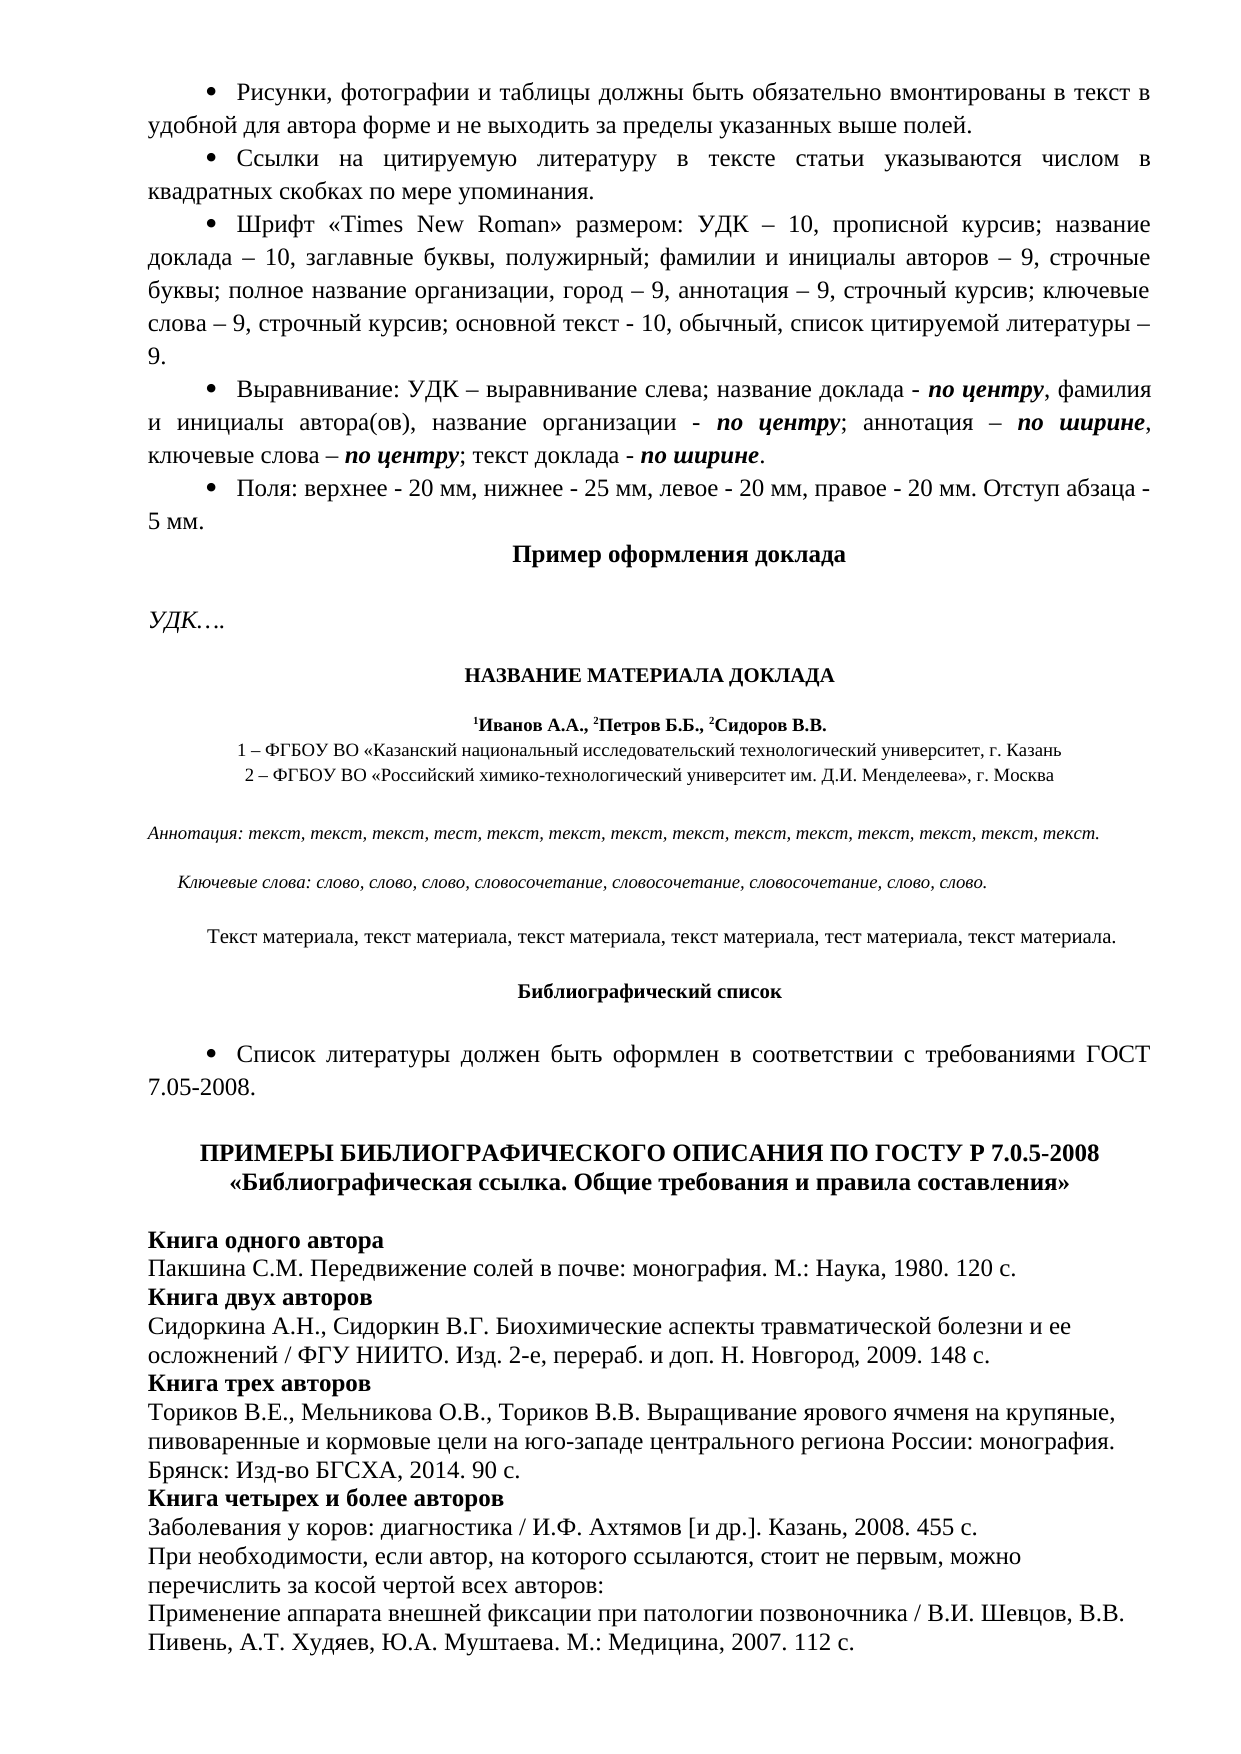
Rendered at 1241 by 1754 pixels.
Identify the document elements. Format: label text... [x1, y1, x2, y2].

text Книга четырех и более авторов [148, 1483, 1152, 1512]
text Книга двух авторов [148, 1282, 1152, 1311]
text Библиографический список [148, 979, 1152, 1003]
text Текст материала, текст материала, текст материала, текст материала, тест материала, текст материала. [148, 924, 1152, 948]
list Шрифт «Times New Roman» размером: УДК – 10, прописной курсив; название доклада – 10, заглавные буквы, полужирный; фамилии и инициалы авторов – 9, строчные буквы; полное название организации, город – 9, аннотация – 9, строчный курсив; ключевые слова – 9, строчный курсив; основной текст - 10, обычный, список цитируемой литературы – 9. [148, 209, 1152, 370]
text Ториков В.Е., Мельникова О.В., Ториков В.В. Выращивание ярового ячменя на крупяные, пивоваренные и кормовые цели на юго-западе центрального региона России: монография. Брянск: Изд-во БГСХА, 2014. 90 с. [148, 1397, 1152, 1483]
text Пакшина С.М. Передвижение солей в почве: монография. M.: Наука, 1980. 120 с. [148, 1253, 1152, 1282]
text Книга одного автора [148, 1225, 1152, 1253]
list Выравнивание: УДК – выравнивание слева; название доклада - по центру, фамилия и инициалы автора(ов), название организации - по центру; аннотация – по ширине, ключевые слова – по центру; текст доклада - по ширине. [148, 374, 1152, 469]
text При необходимости, если автор, на которого ссылаются, стоит не первым, можно перечислить за косой чертой всех авторов: [148, 1541, 1152, 1598]
text 1 – ФГБОУ ВО «Казанский национальный исследовательский технологический университет, г. Казань [148, 739, 1152, 761]
text УДК…. [148, 605, 1152, 634]
list Рисунки, фотографии и таблицы должны быть обязательно вмонтированы в текст в удобной для автора форме и не выходить за пределы указанных выше полей. [148, 77, 1152, 138]
text НАЗВАНИЕ МАТЕРИАЛА ДОКЛАДА [148, 663, 1152, 687]
list Ссылки на цитируемую литературу в тексте статьи указываются числом в квадратных скобках по мере упоминания. [148, 143, 1152, 204]
text Сидоркина А.Н., Сидоркин В.Г. Биохимические аспекты травматической болезни и ее осложнений / ФГУ НИИТО. Изд. 2-е, перераб. и доп. Н. Новгород, 2009. 148 с. [148, 1311, 1152, 1368]
text Применение аппарата внешней фиксации при патологии позвоночника / В.И. Шевцов, В.В. Пивень, А.Т. Худяев, Ю.А. Муштаева. М.: Медицина, 2007. 112 с. [148, 1598, 1152, 1656]
text Заболевания у коров: диагностика / И.Ф. Ахтямов [и др.]. Казань, 2008. 455 с. [148, 1512, 1152, 1541]
text Ключевые слова: слово, слово, слово, словосочетание, словосочетание, словосочетание, слово, слово. [148, 871, 1152, 893]
list Список литературы должен быть оформлен в соответствии с требованиями ГОСТ 7.05-2008. [148, 1039, 1152, 1101]
list Поля: верхнее - 20 мм, нижнее - 25 мм, левое - 20 мм, правое - 20 мм. Отступ абзаца - 5 мм. [148, 473, 1152, 535]
text 1Иванов А.А., 2Петров Б.Б., 2Сидоров В.В. [148, 714, 1152, 736]
text 2 – ФГБОУ ВО «Российский химико-технологический университет им. Д.И. Менделеева», г. Москва [148, 764, 1152, 785]
text «Библиографическая ссылка. Общие требования и правила составления» [148, 1167, 1152, 1196]
text Книга трех авторов [148, 1368, 1152, 1397]
text Аннотация: текст, текст, текст, тест, текст, текст, текст, текст, текст, текст, текст, текст, текст, текст. [148, 822, 1152, 843]
text ПРИМЕРЫ БИБЛИОГРАФИЧЕСКОГО ОПИСАНИЯ ПО ГОСТУ Р 7.0.5-2008 [148, 1138, 1152, 1167]
text Пример оформления доклада [148, 539, 1152, 568]
